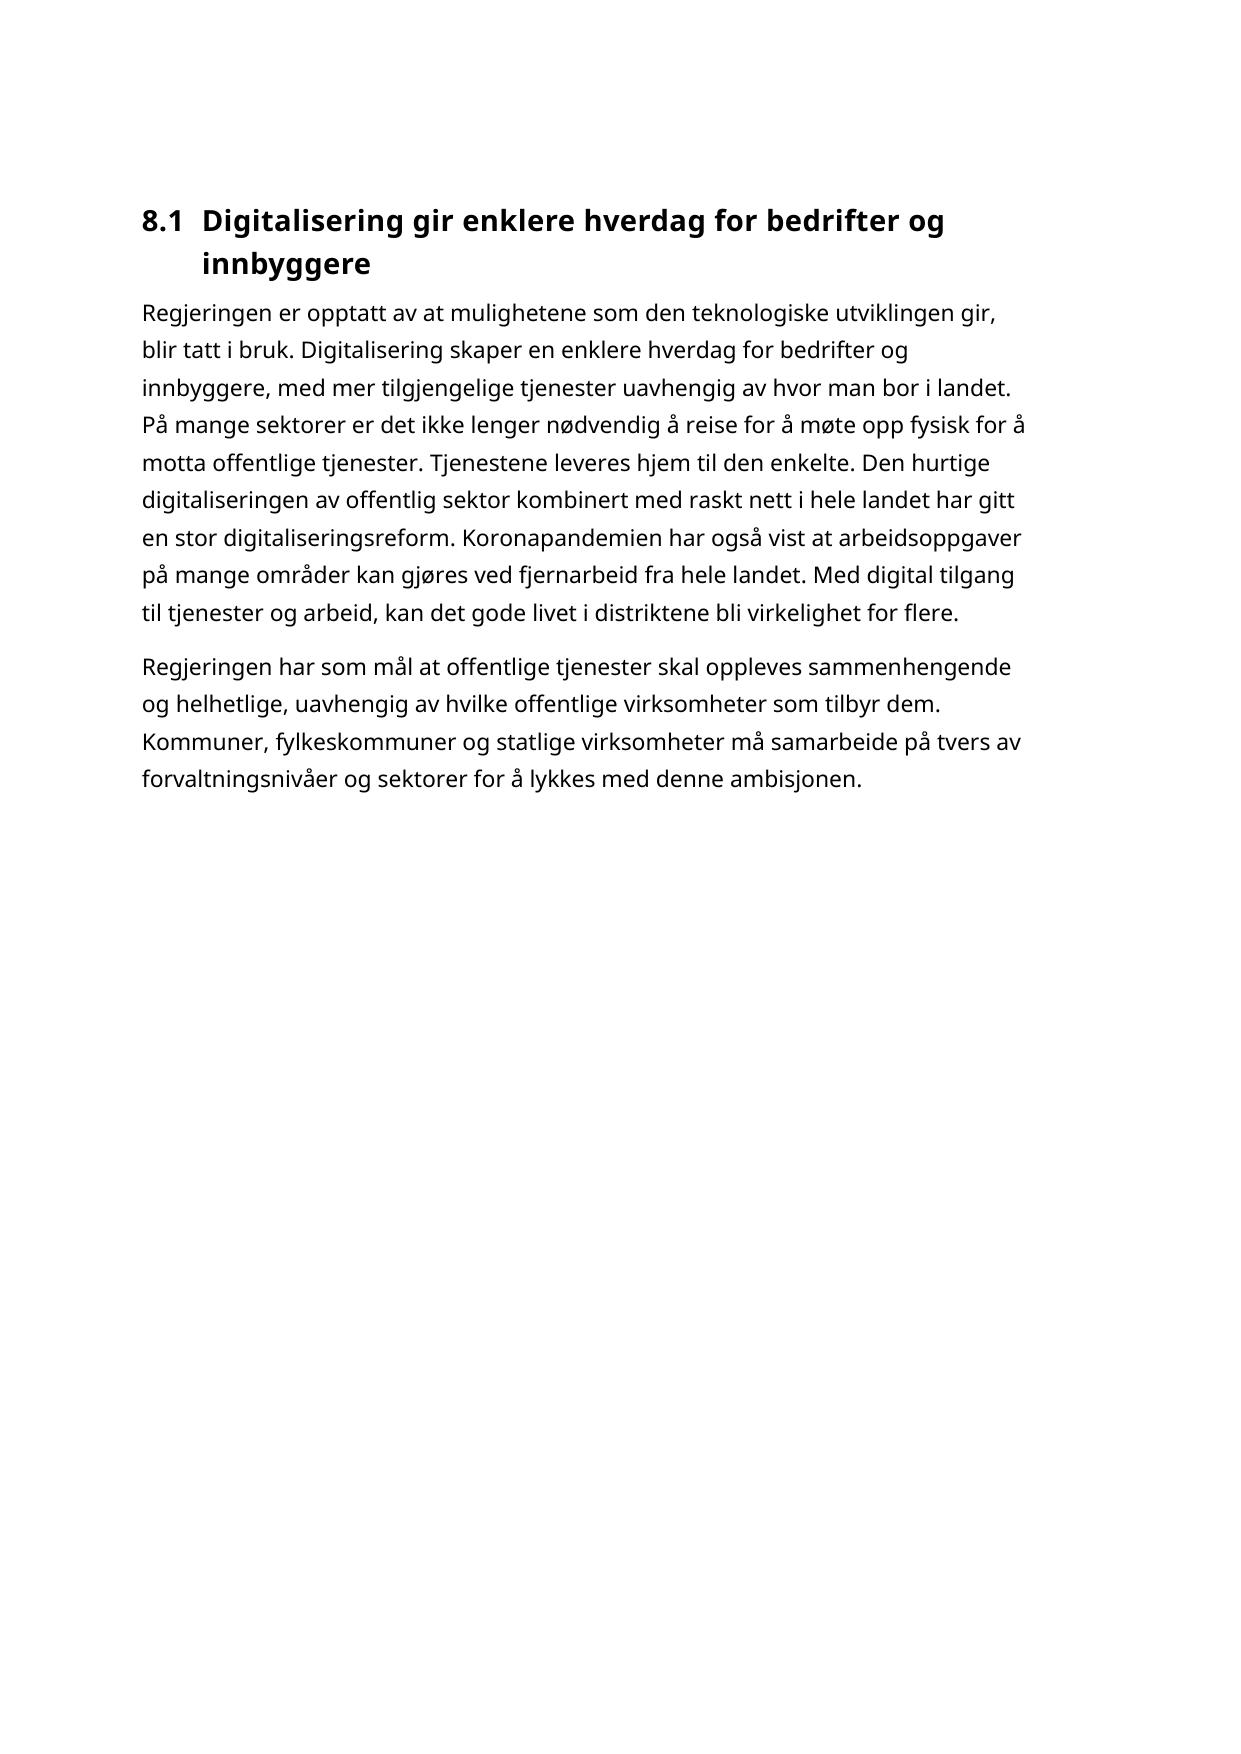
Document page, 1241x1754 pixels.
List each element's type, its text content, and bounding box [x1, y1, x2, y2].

text Regjeringen har som mål at offentlige tjenester skal oppleves sammenhengende og helhetlige, uavhengig av hvilke offentlige virksomheter som tilbyr dem. Kommuner, fylkeskommuner og statlige virksomheter må samarbeide på tvers av forvaltningsnivåer og sektorer for å lykkes med denne ambisjonen. [142, 651, 1033, 795]
text Regjeringen er opptatt av at mulighetene som den teknologiske utviklingen gir, blir tatt i bruk. Digitalisering skaper en enklere hverdag for bedrifter og innbyggere, med mer tilgjengelige tjenester uavhengig av hvor man bor i landet. På mange sektorer er det ikke lenger nødvendig å reise for å møte opp fysisk for å motta offentlige tjenester. Tjenestene leveres hjem til den enkelte. Den hurtige digitaliseringen av offentlig sektor kombinert med raskt nett i hele landet har gitt en stor digitaliseringsreform. Koronapandemien har også vist at arbeidsoppgaver på mange områder kan gjøres ved fjernarbeid fra hele landet. Med digital tilgang til tjenester og arbeid, kan det gode livet i distriktene bli virkelighet for flere. [142, 297, 1033, 628]
subtitle Digitalisering gir enklere hverdag for bedrifter og innbyggere [142, 201, 1033, 283]
